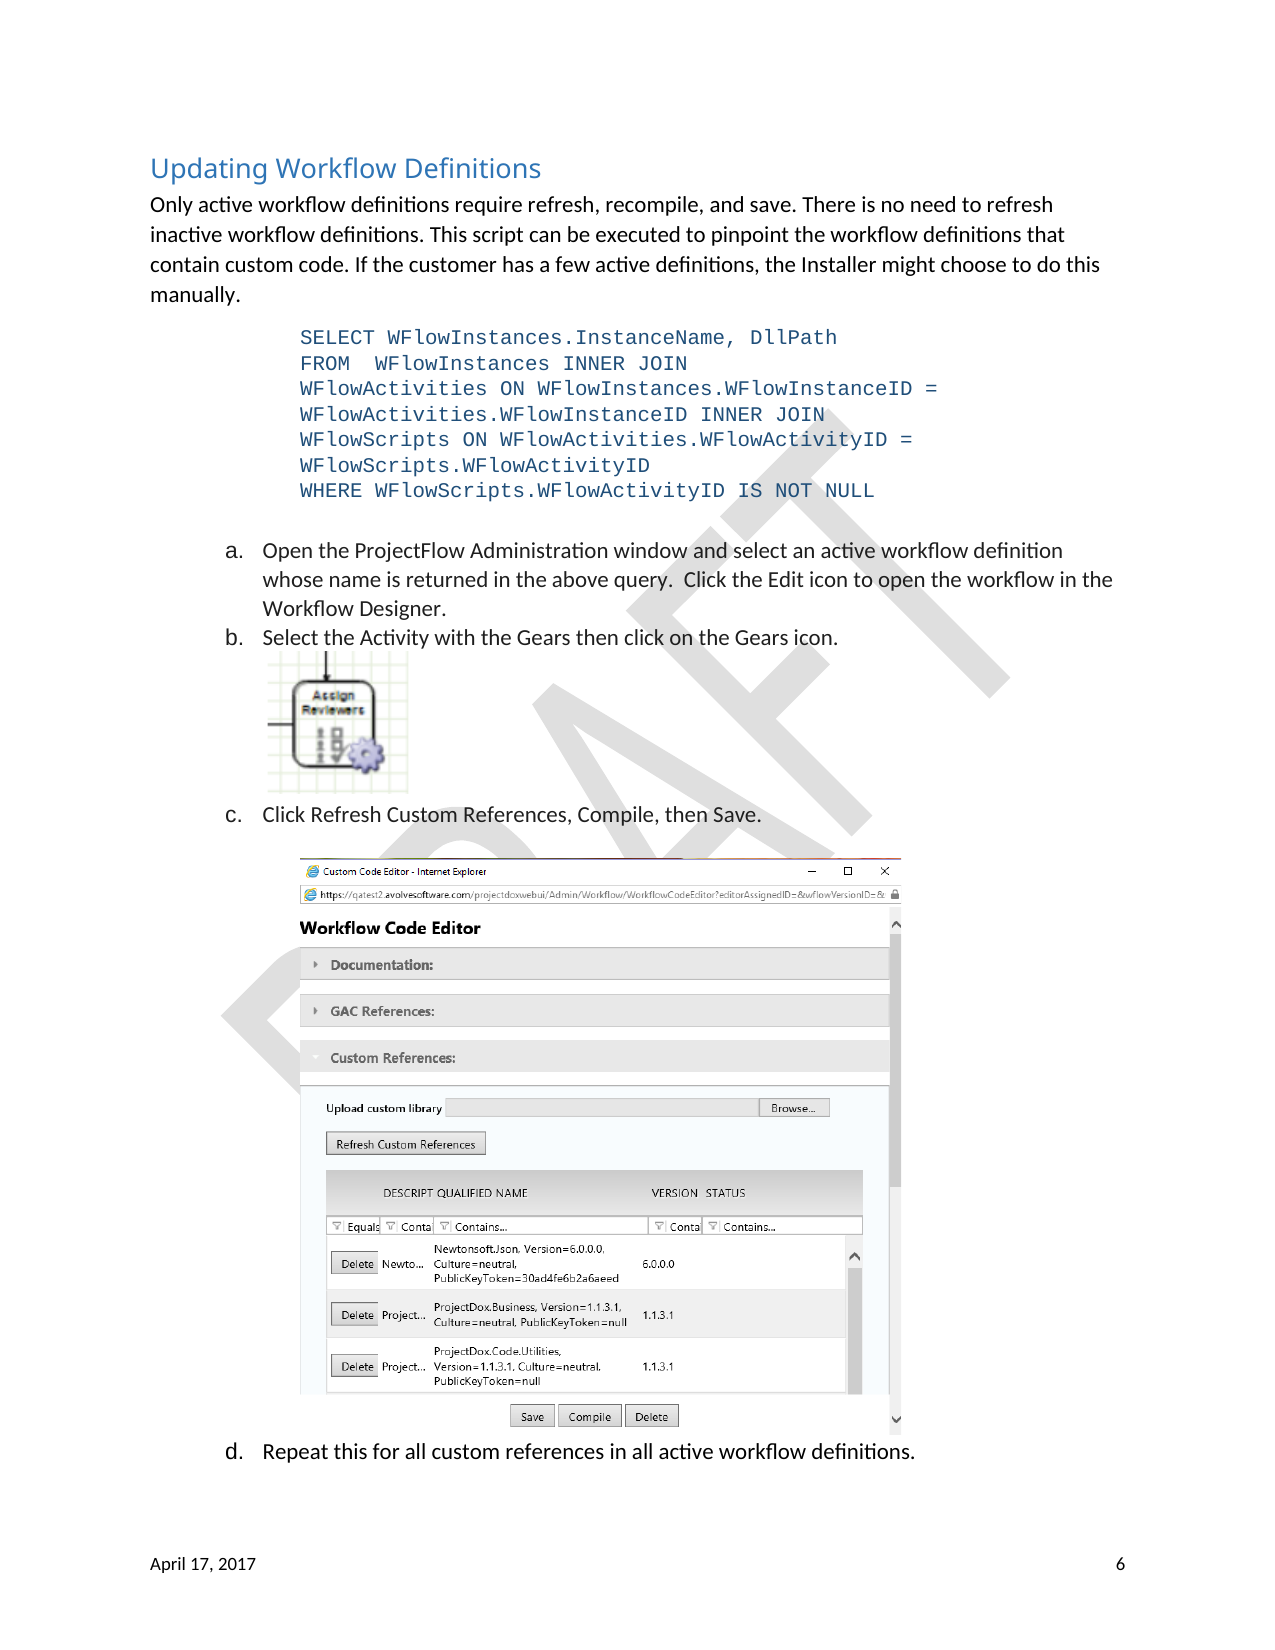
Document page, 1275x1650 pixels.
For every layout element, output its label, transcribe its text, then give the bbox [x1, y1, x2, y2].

list FROM WFlowInstances INNER JOIN [300, 353, 1125, 376]
subtitle Updating Workflow Definitions [150, 150, 1125, 187]
text Only active workflow definitions require refresh, recompile, and save. There is no need to refresh inactive workflow definitions. This script can be executed to pinpoint the workflow definitions that contain custom code. If the customer has a few active definitions, the Installer might choose to do this manually. [150, 190, 1125, 308]
list WFlowActivities ON WFlowInstances.WFlowInstanceID = WFlowActivities.WFlowInstanceID INNER JOIN [300, 378, 1125, 427]
picture [300, 858, 902, 1435]
list WHERE WFlowScripts.WFlowActivityID IS NOT NULL [300, 480, 1125, 504]
list WFlowScripts ON WFlowActivities.WFlowActivityID = WFlowScripts.WFlowActivityID [300, 429, 1125, 478]
list SELECT WFlowInstances.InstanceName, DllPath [300, 327, 1125, 351]
list Click Refresh Custom References, Compile, then Save. [225, 800, 1125, 828]
list Select the Activity with the Gears then click on the Gears icon. [225, 623, 1125, 799]
picture [267, 651, 409, 794]
list Open the ProjectFlow Administration window and select an active workflow definition whose name is returned in the above query. Click the Edit icon to open the workflow in the Workflow Designer. [225, 536, 1125, 622]
list Repeat this for all custom references in all active workflow definitions. [225, 1437, 1125, 1465]
